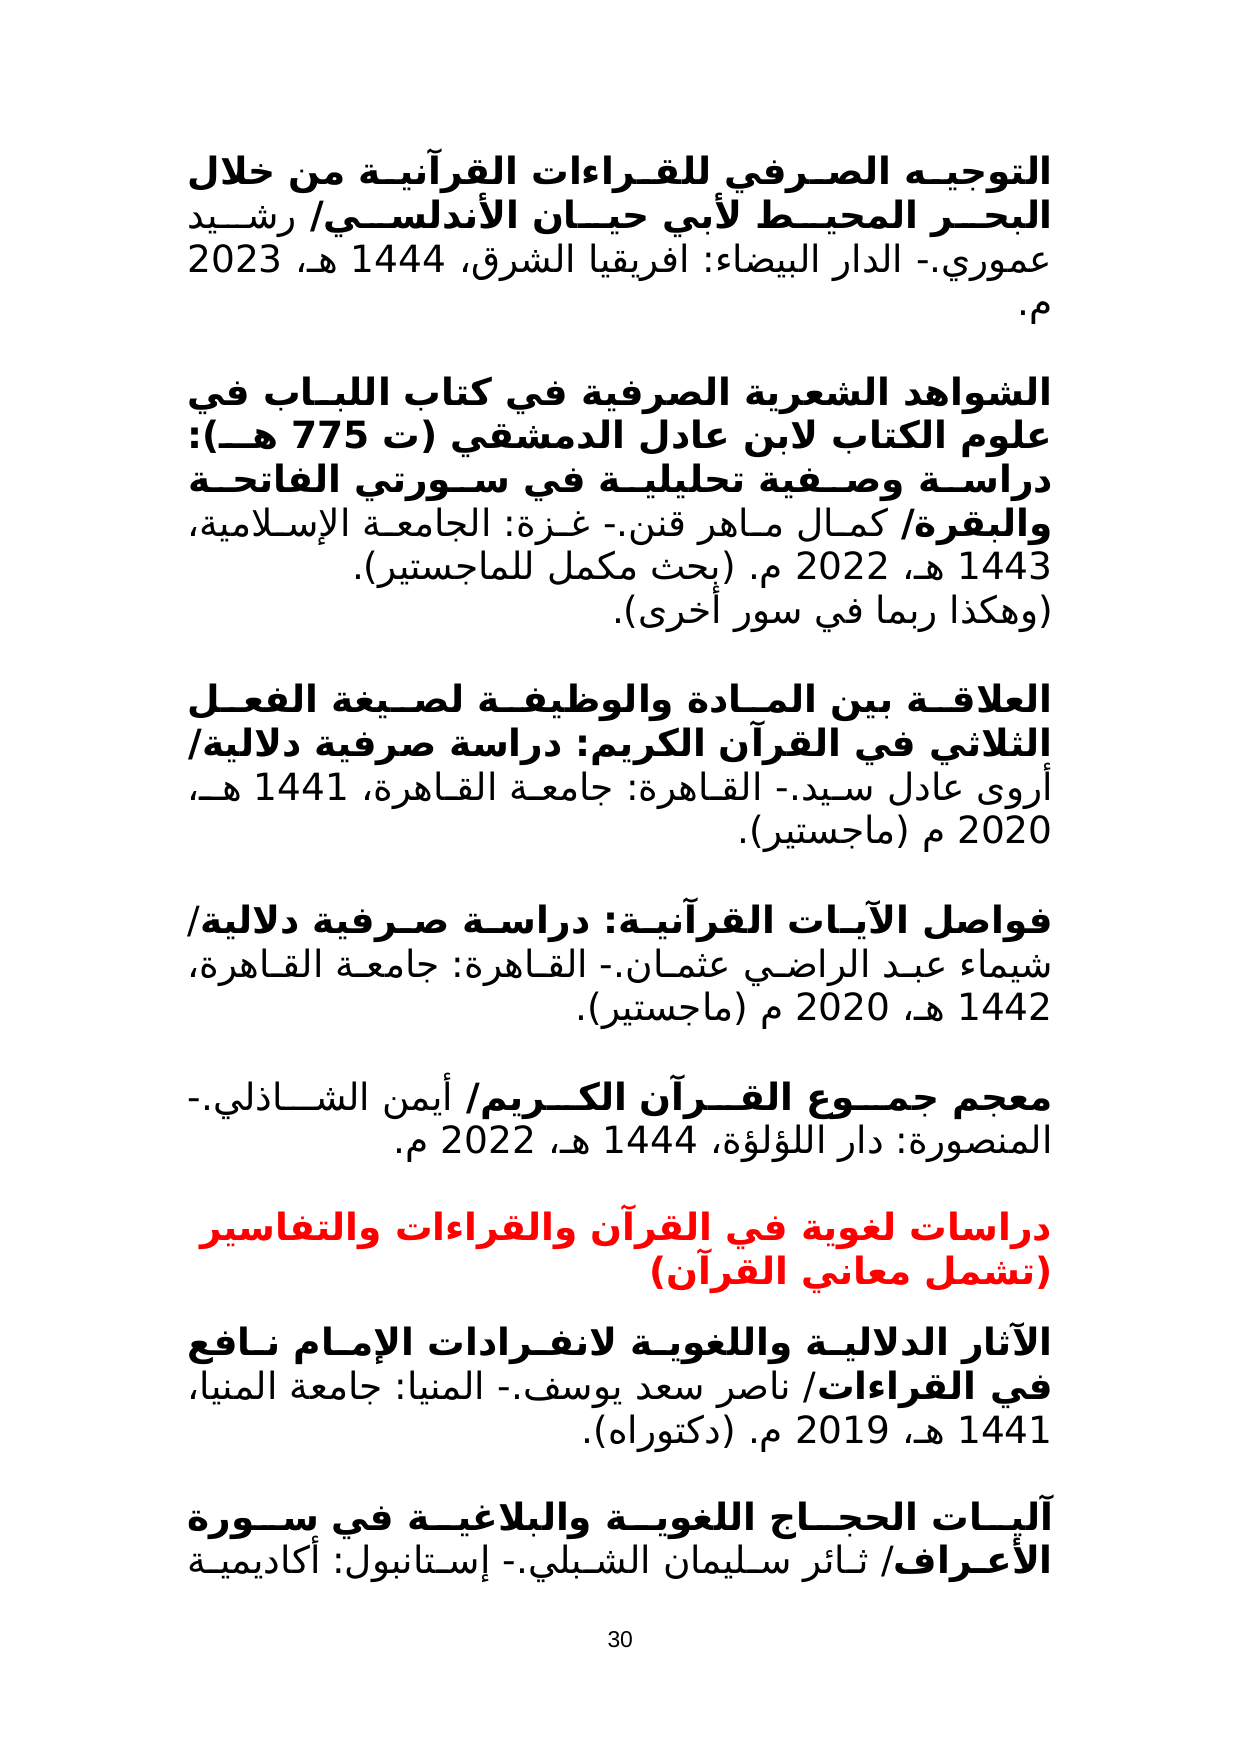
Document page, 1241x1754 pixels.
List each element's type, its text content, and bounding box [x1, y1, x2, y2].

text معجم جموع القرآن الكريم/ أيمن الشاذلي.- المنصورة: دار اللؤلؤة، 1444 هـ، 2022 م. [187, 1075, 1053, 1163]
text فواصل الآيات القرآنية: دراسة صرفية دلالية/ شيماء عبد الراضي عثمان.- القاهرة: جامعة القاهرة، 1442 هـ، 2020 م (ماجستير). [187, 898, 1053, 1029]
text العلاقة بين المادة والوظيفة لصيغة الفعل الثلاثي في القرآن الكريم: دراسة صرفية دلالية/ [187, 678, 1053, 765]
text (تشمل معاني القرآن) [187, 1249, 1053, 1293]
text (وهكذا ربما في سور أخرى). [187, 589, 1053, 632]
text التوجيه الصرفي للقراءات القرآنية من خلال البحر المحيط لأبي حيان الأندلسي/ رشيد عموري.- الدار البيضاء: افريقيا الشرق، 1444 هـ، 2023 م. [187, 150, 1053, 324]
text دراسات لغوية في القرآن والقراءات والتفاسير [187, 1206, 1053, 1249]
text الشواهد الشعرية الصرفية في كتاب اللباب في علوم الكتاب لابن عادل الدمشقي (ت 775 هـ): دراسة وصفية تحليلية في سورتي الفاتحة والبقرة/ كمال ماهر قنن.- غزة: الجامعة الإسلامية، 1443 هـ، 2022 م. (بحث مكمل للماجستير). [187, 370, 1053, 589]
text أروى عادل سيد.- القاهرة: جامعة القاهرة، 1441 هـ، 2020 م (ماجستير). [187, 765, 1053, 853]
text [187, 1495, 1053, 1582]
text الآثار الدلالية واللغوية لانفرادات الإمام نافع في القراءات/ ناصر سعد يوسف.- المنيا: جامعة المنيا، 1441 هـ، 2019 م. (دكتوراه). [187, 1321, 1053, 1452]
